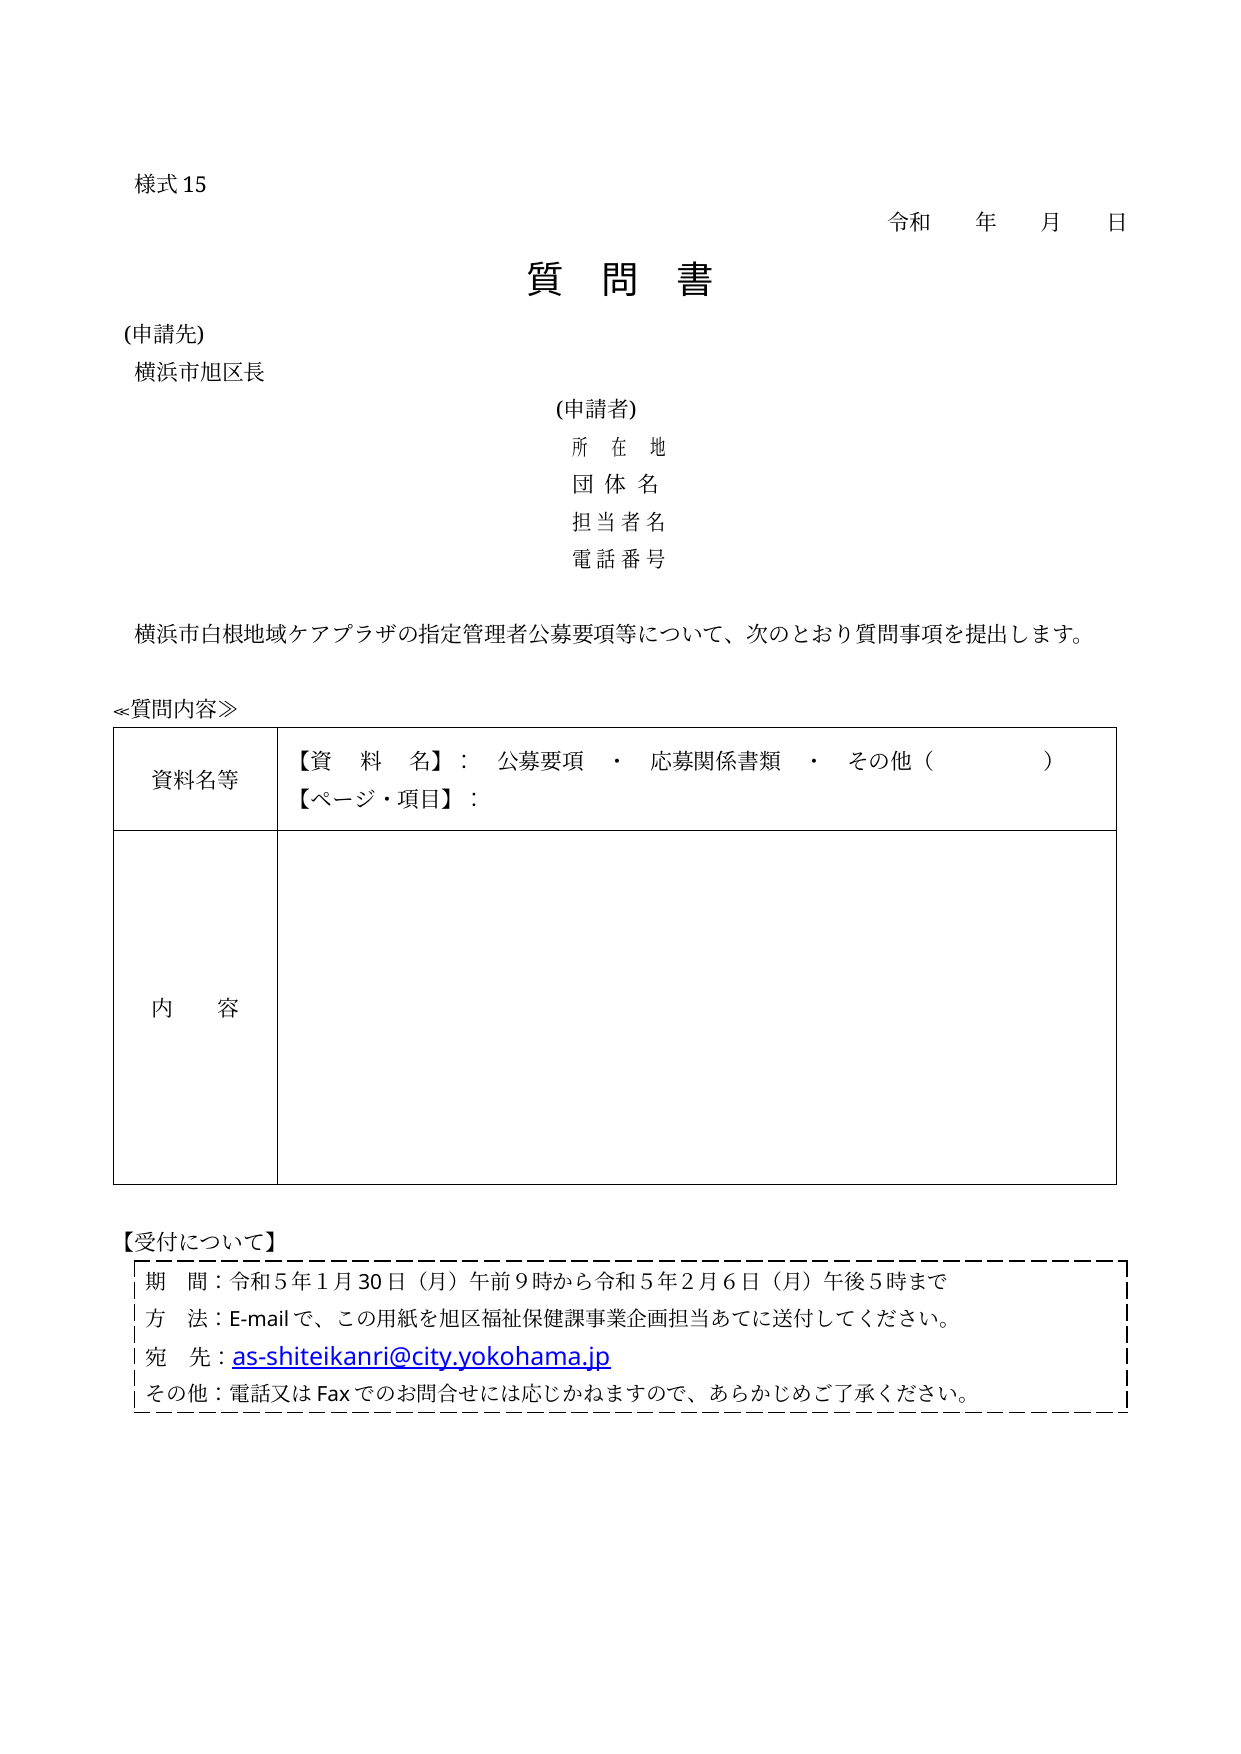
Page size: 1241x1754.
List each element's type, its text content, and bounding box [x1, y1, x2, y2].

text 様式15 [112, 164, 1128, 202]
text 団体名 [112, 464, 1128, 502]
text 【受付について】 [112, 1223, 1130, 1260]
text 電話番号 [112, 539, 1128, 577]
text 担当者名 [112, 502, 1128, 539]
table_header 【資 料 名】： 公募要項 ・ 応募関係書類 ・ その他（ ） 【ページ・項目】： [278, 728, 1116, 830]
text (申請者) [112, 389, 1128, 427]
text ≪質問内容≫ [112, 689, 1128, 727]
text 令和 年 月 日 [112, 202, 1128, 239]
table_header 期 間：令和５年１月30日（月）午前９時から令和５年２月６日（月）午後５時まで 方 法：E-mailで、この用紙を旭区福祉保健課事業企画担当あてに送付してください。 宛 先：as-shiteikanri@city.yokohama.jp その他：電話又はFaxでのお問合せには応じかねますので、あらかじめご了承ください。 [134, 1260, 1127, 1412]
text 質 問 書 [112, 239, 1128, 314]
table_cell [278, 831, 1116, 1184]
table_header 資料名等 [114, 728, 277, 830]
table_cell 内 容 [114, 831, 277, 1184]
text 横浜市白根地域ケアプラザの指定管理者公募要項等について、次のとおり質問事項を提出します。 [112, 614, 1128, 652]
text (申請先) [112, 314, 1128, 352]
text 所 在 地 [112, 427, 1128, 464]
text 横浜市旭区長 [112, 352, 1128, 389]
